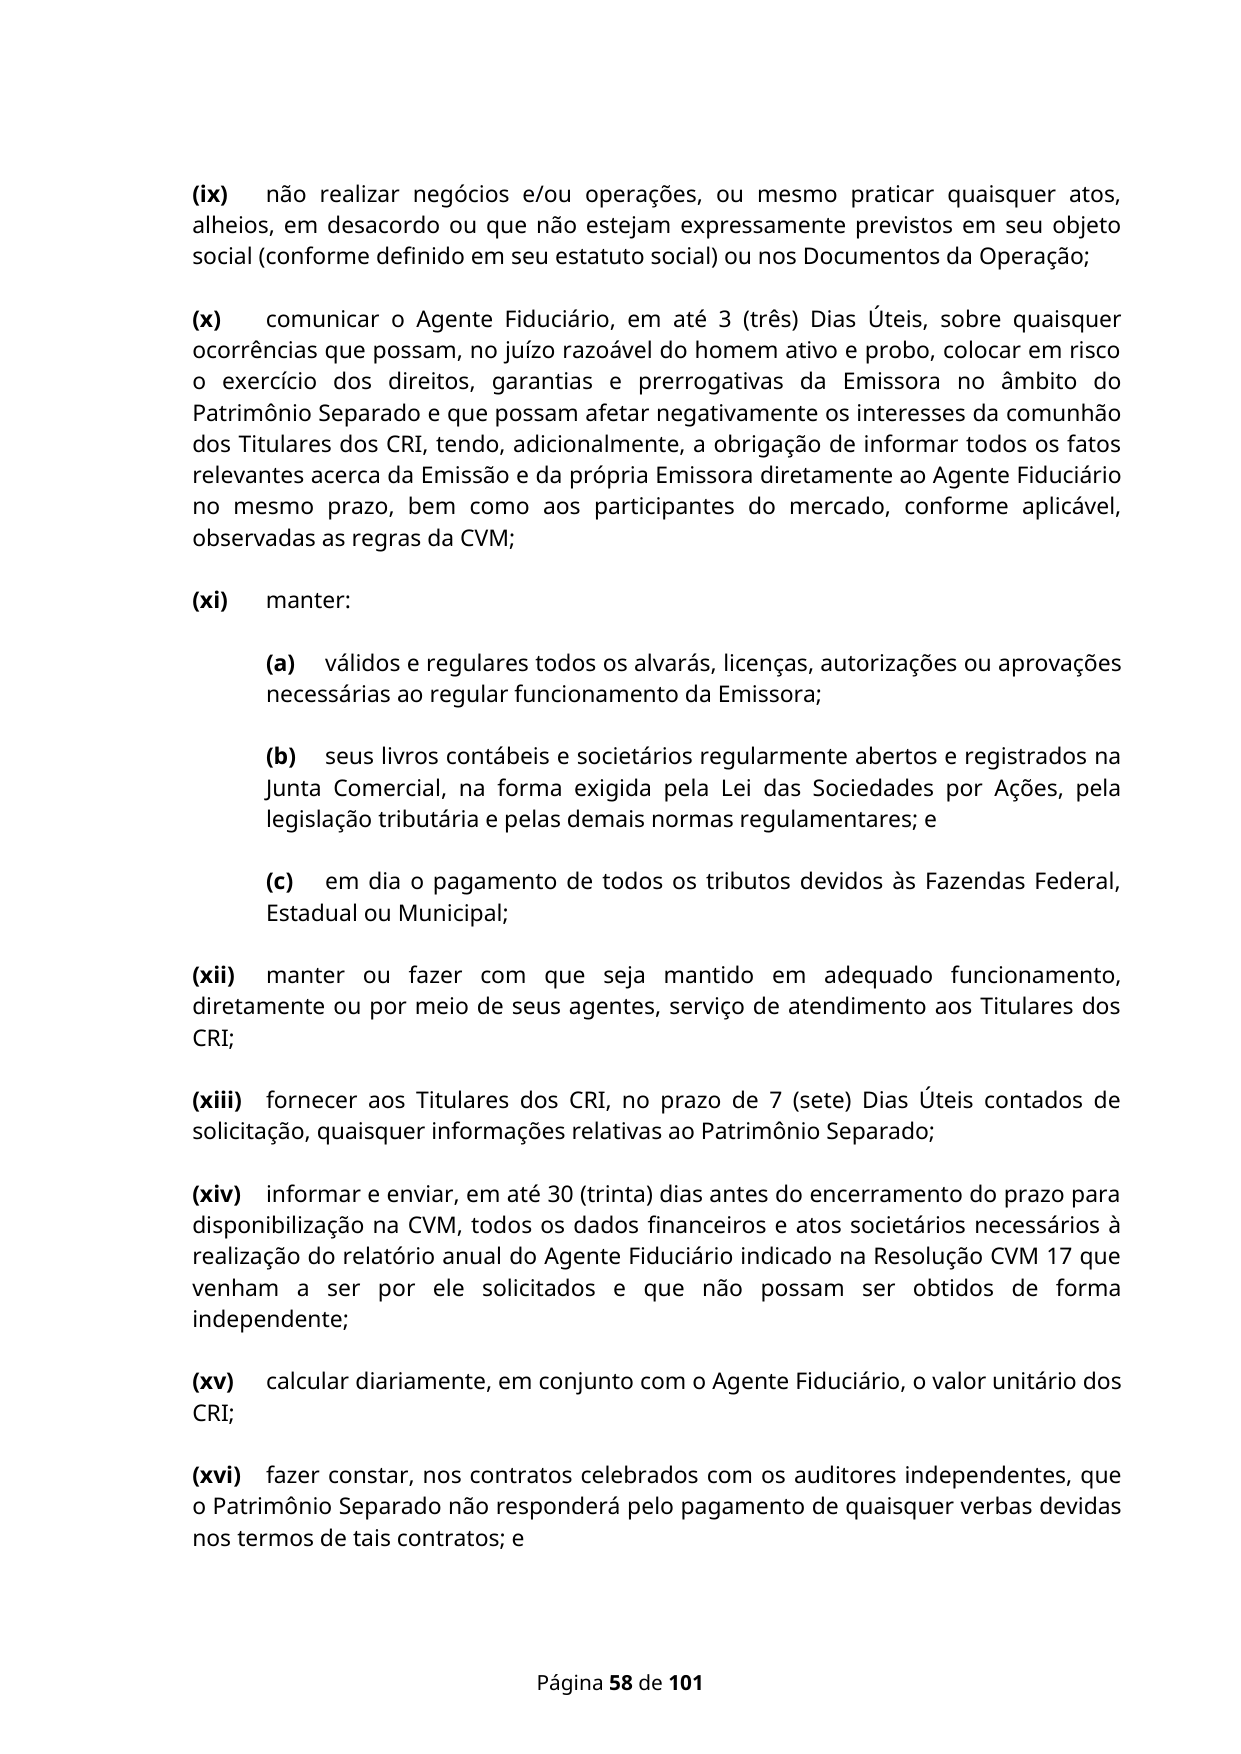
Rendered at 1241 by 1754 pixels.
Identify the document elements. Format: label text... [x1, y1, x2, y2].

list fornecer aos Titulares dos CRI, no prazo de 7 (sete) Dias Úteis contados de solicitação, quaisquer informações relativas ao Patrimônio Separado; [192, 1083, 1122, 1146]
list manter ou fazer com que seja mantido em adequado funcionamento, diretamente ou por meio de seus agentes, serviço de atendimento aos Titulares dos CRI; [192, 958, 1122, 1052]
list comunicar o Agente Fiduciário, em até 3 (três) Dias Úteis, sobre quaisquer ocorrências que possam, no juízo razoável do homem ativo e probo, colocar em risco o exercício dos direitos, garantias e prerrogativas da Emissora no âmbito do Patrimônio Separado e que possam afetar negativamente os interesses da comunhão dos Titulares dos CRI, tendo, adicionalmente, a obrigação de informar todos os fatos relevantes acerca da Emissão e da própria Emissora diretamente ao Agente Fiduciário no mesmo prazo, bem como aos participantes do mercado, conforme aplicável, observadas as regras da CVM; [192, 302, 1122, 552]
list informar e enviar, em até 30 (trinta) dias antes do encerramento do prazo para disponibilização na CVM, todos os dados financeiros e atos societários necessários à realização do relatório anual do Agente Fiduciário indicado na Resolução CVM 17 que venham a ser por ele solicitados e que não possam ser obtidos de forma independente; [192, 1177, 1122, 1333]
list em dia o pagamento de todos os tributos devidos às Fazendas Federal, Estadual ou Municipal; [266, 865, 1122, 927]
list válidos e regulares todos os alvarás, licenças, autorizações ou aprovações necessárias ao regular funcionamento da Emissora; [266, 646, 1122, 708]
list fazer constar, nos contratos celebrados com os auditores independentes, que o Patrimônio Separado não responderá pelo pagamento de quaisquer verbas devidas nos termos de tais contratos; e [192, 1458, 1122, 1552]
list não realizar negócios e/ou operações, ou mesmo praticar quaisquer atos, alheios, em desacordo ou que não estejam expressamente previstos em seu objeto social (conforme definido em seu estatuto social) ou nos Documentos da Operação; [192, 177, 1122, 271]
list seus livros contábeis e societários regularmente abertos e registrados na Junta Comercial, na forma exigida pela Lei das Sociedades por Ações, pela legislação tributária e pelas demais normas regulamentares; e [266, 740, 1122, 833]
list manter: [192, 583, 1122, 615]
list calcular diariamente, em conjunto com o Agente Fiduciário, o valor unitário dos CRI; [192, 1365, 1122, 1427]
